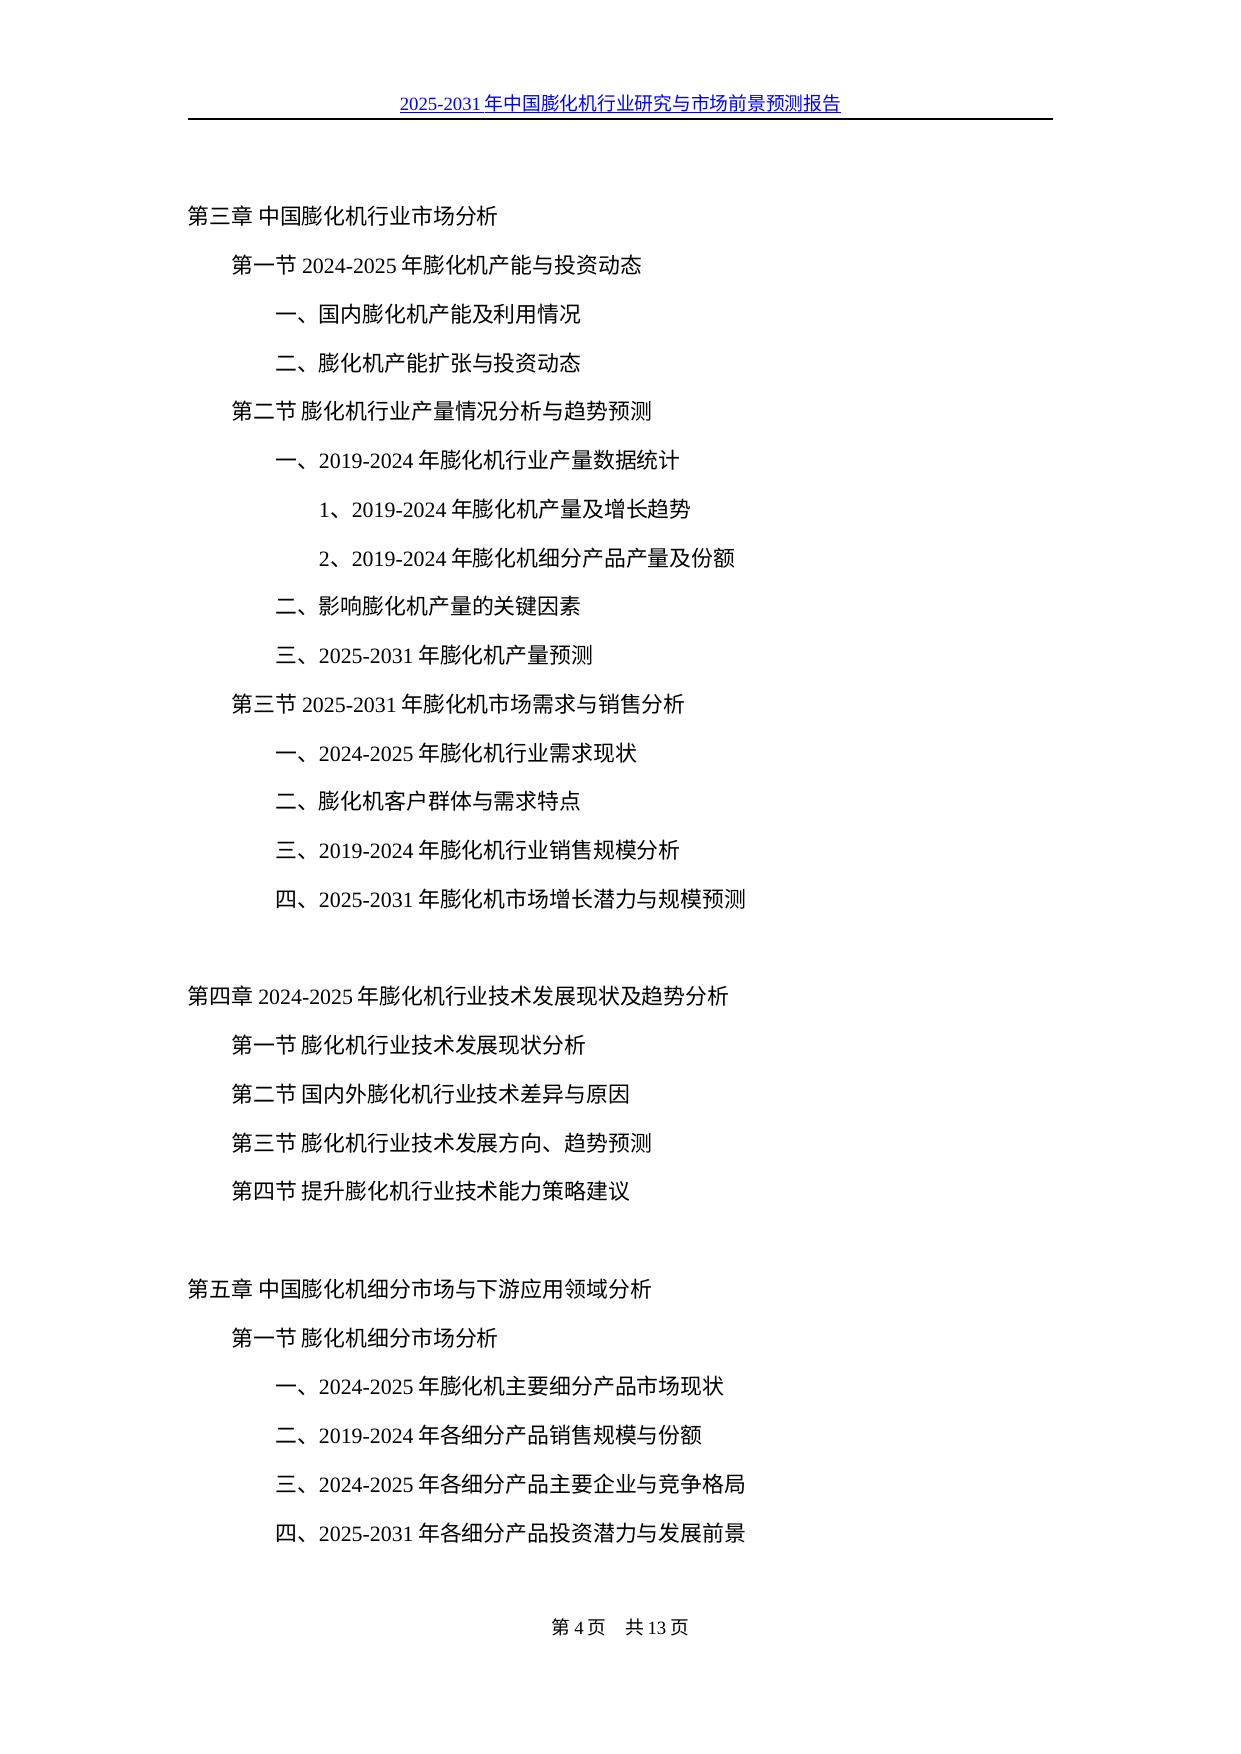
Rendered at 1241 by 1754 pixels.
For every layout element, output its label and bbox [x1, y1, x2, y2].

text [187, 150, 1053, 1548]
